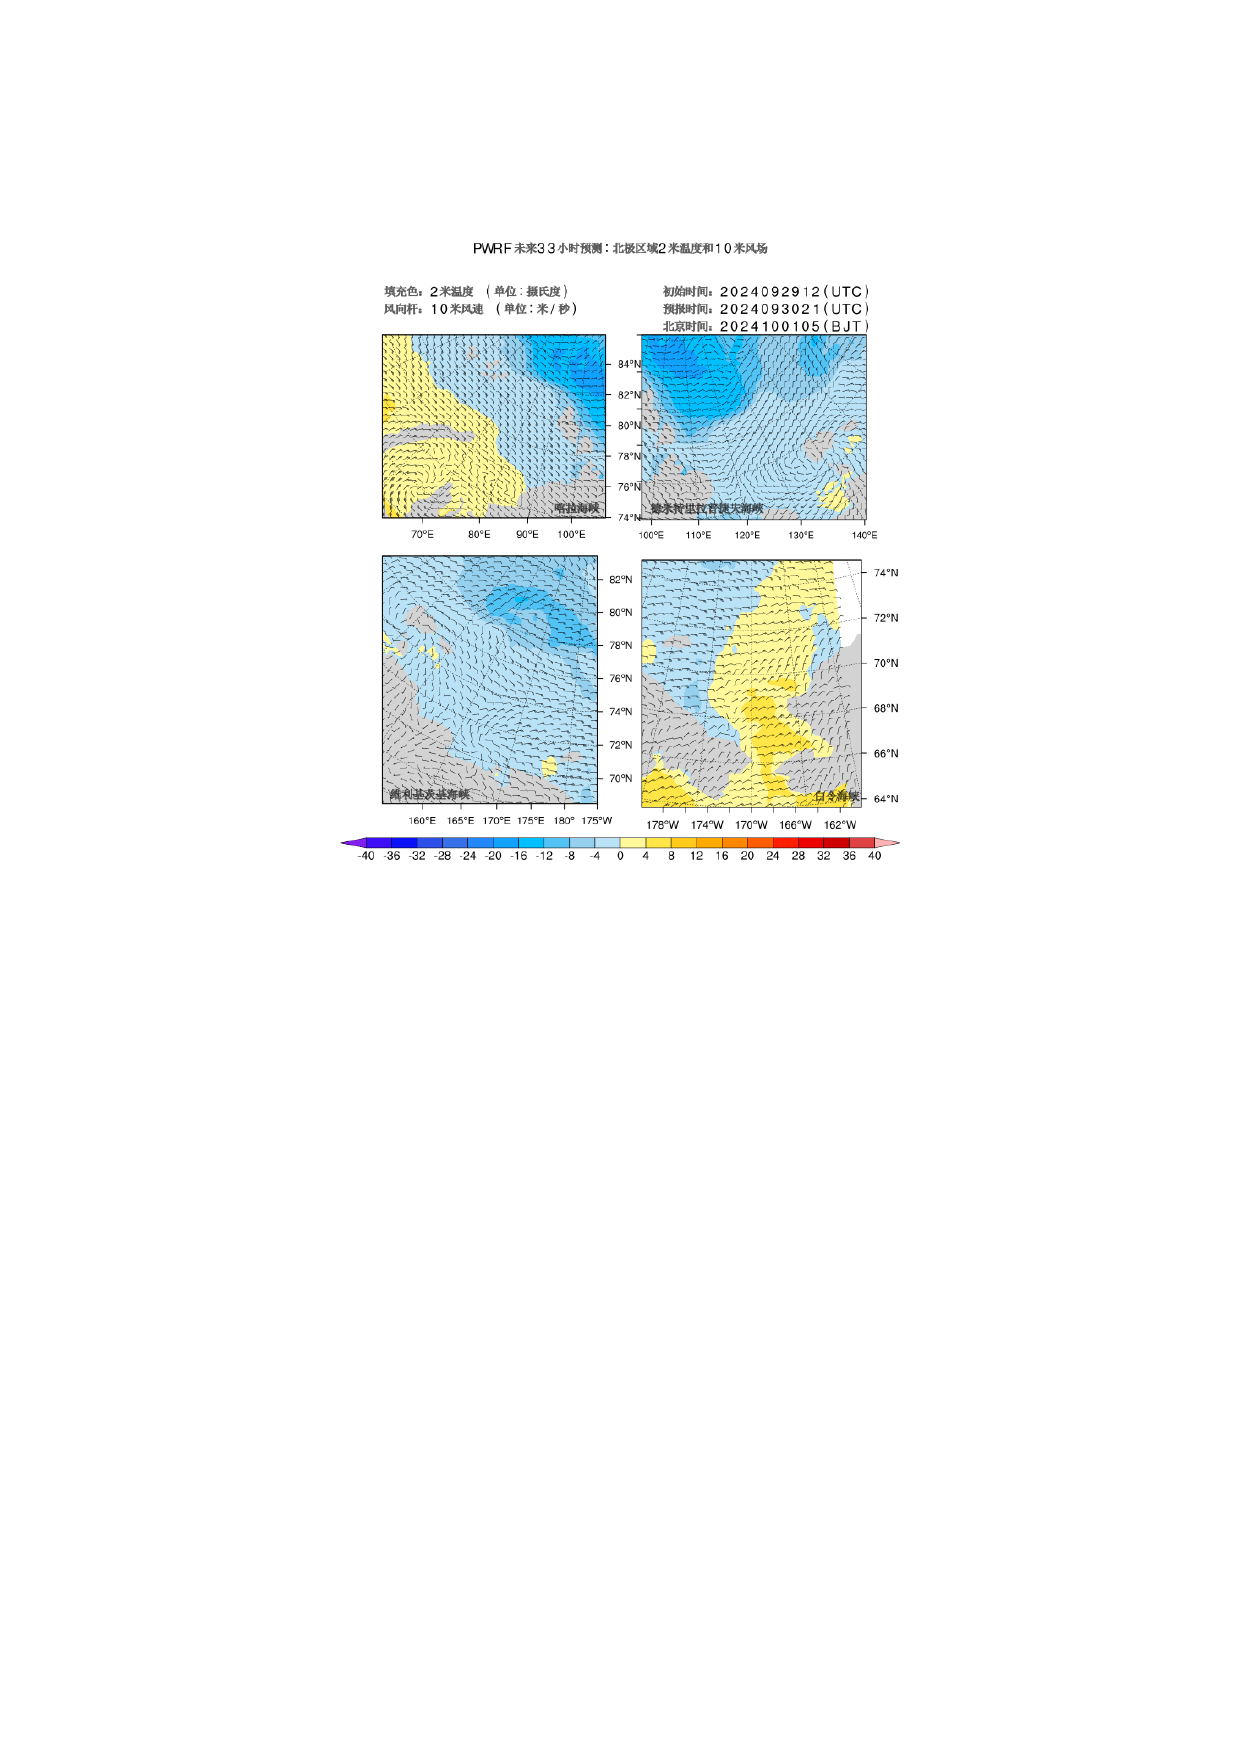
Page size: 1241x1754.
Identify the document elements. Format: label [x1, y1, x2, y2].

picture [187, 161, 1053, 1028]
